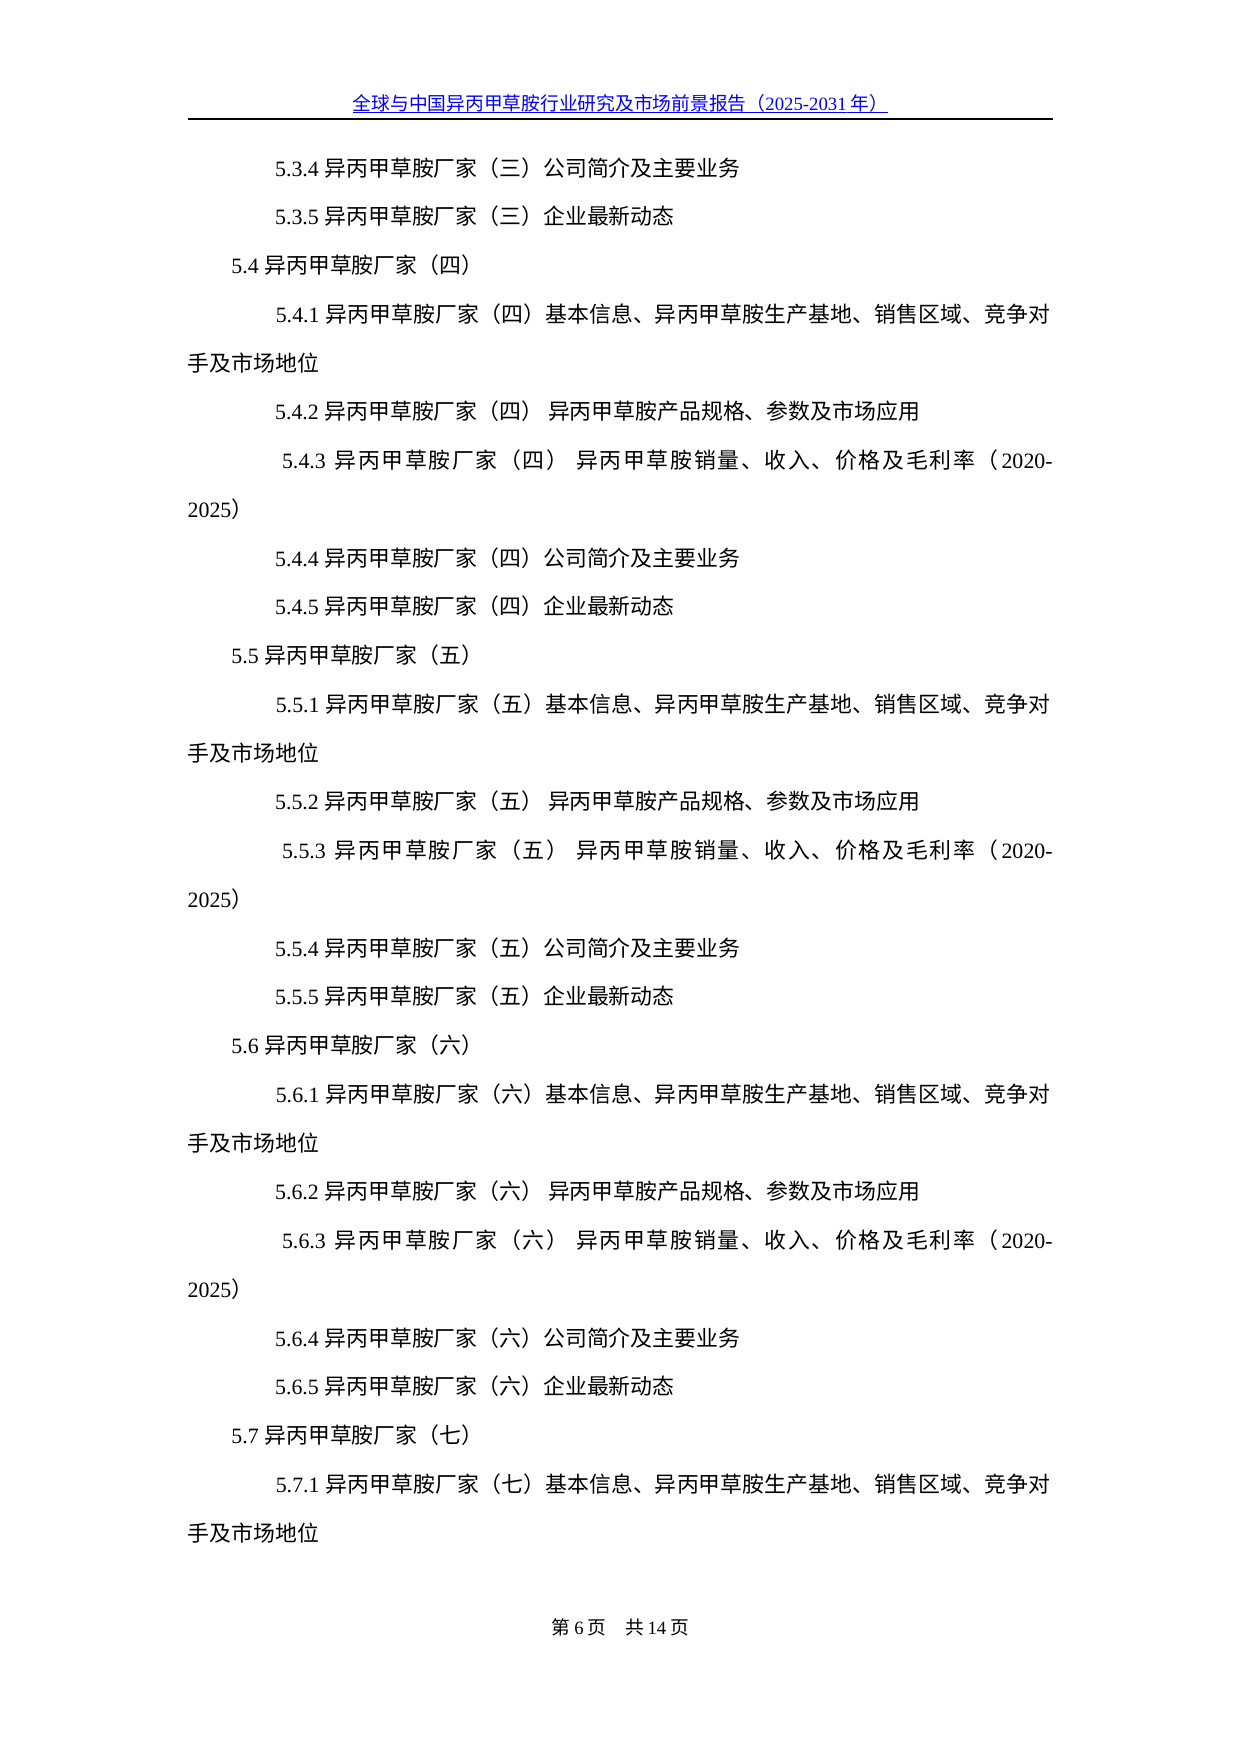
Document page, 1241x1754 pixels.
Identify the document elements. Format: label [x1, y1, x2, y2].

text [187, 150, 1053, 1548]
